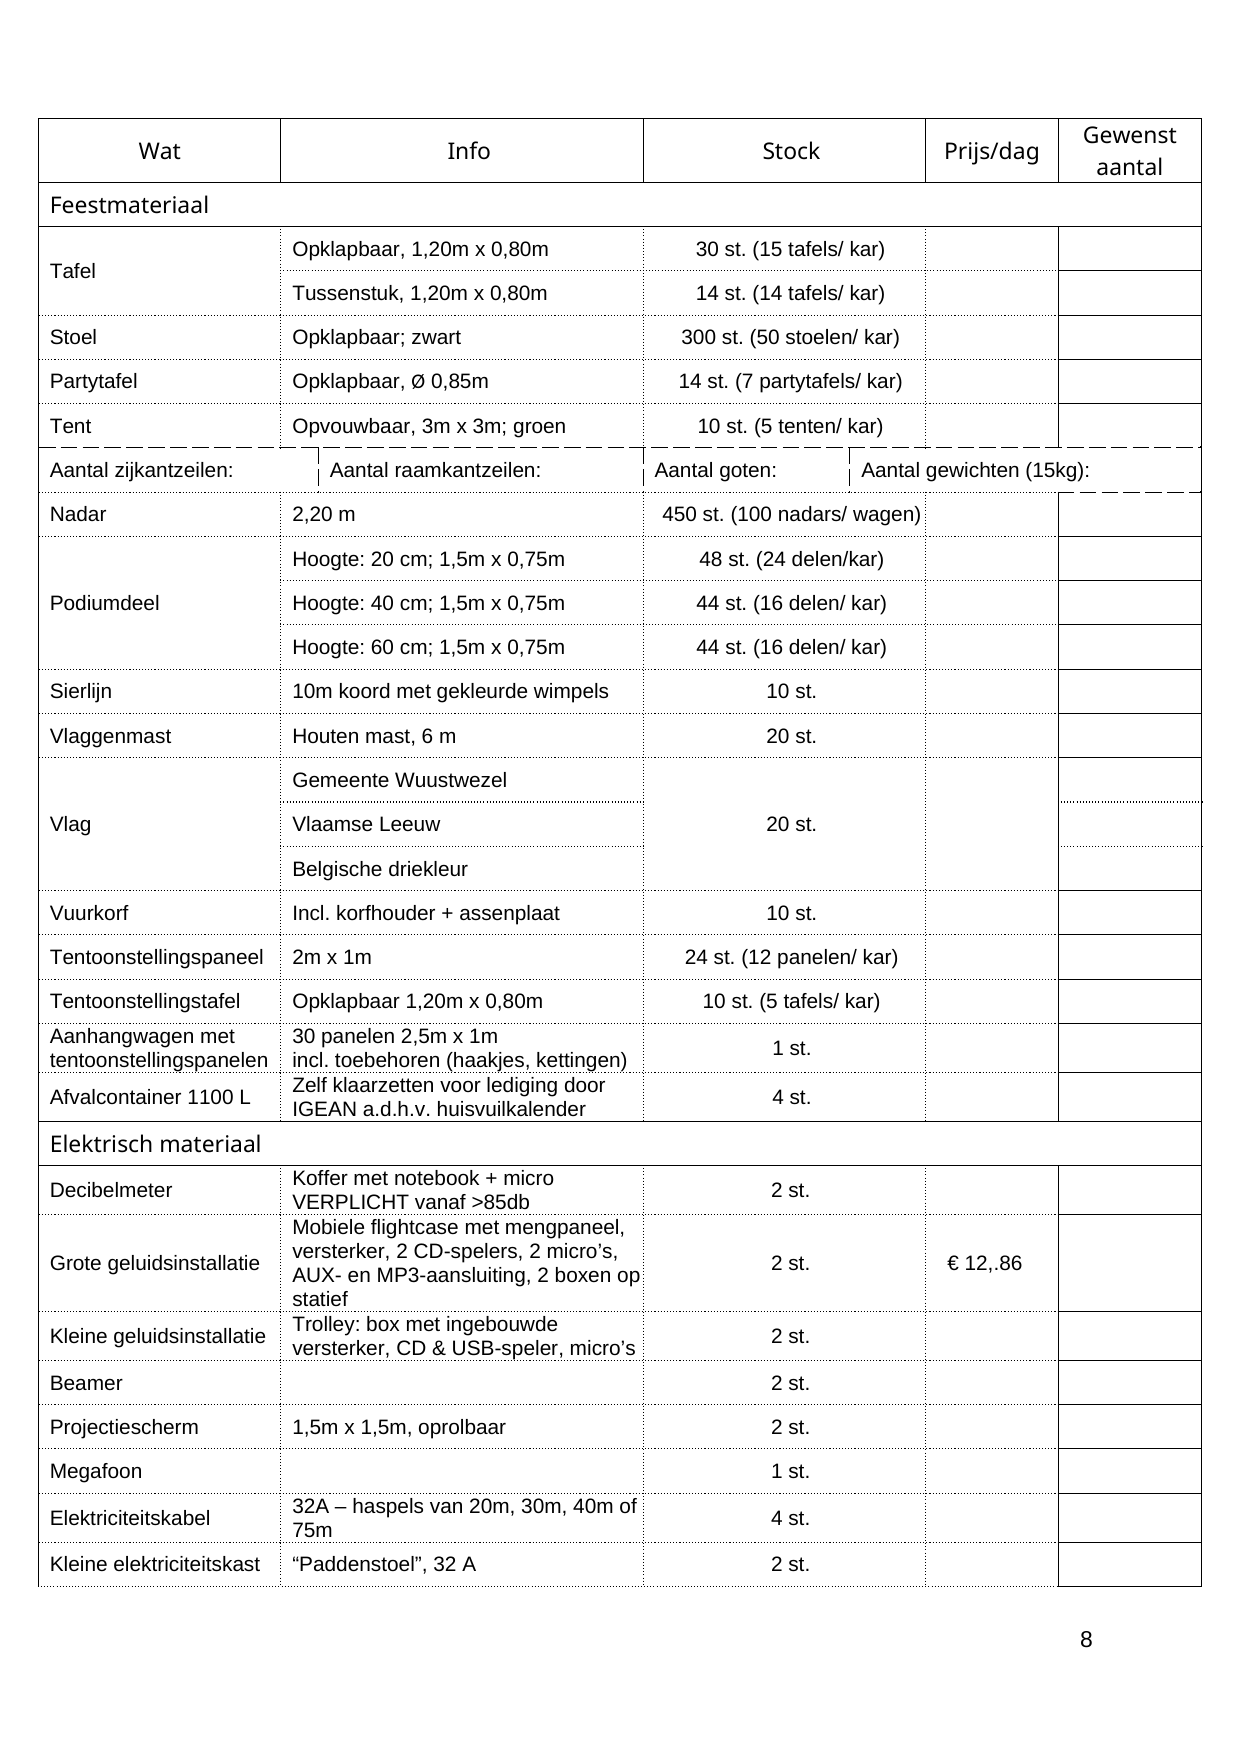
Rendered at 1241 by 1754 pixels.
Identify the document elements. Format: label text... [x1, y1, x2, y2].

table_cell € 0,41 [925, 580, 1058, 624]
table_cell [1059, 1543, 1201, 1586]
table_cell 14 st. (7 partytafels/ kar) [643, 359, 925, 403]
table_cell Grote geluidsinstallatie [39, 1214, 281, 1311]
table_cell € 7,95 [925, 403, 1058, 447]
table_cell “Paddenstoel”, 32 A [281, 1542, 643, 1586]
table_cell Aantal gewichten (15kg): [850, 447, 1130, 492]
table_cell Elektrisch materiaal [39, 1122, 1201, 1165]
table_cell 2 st. [643, 1166, 925, 1214]
table_header Prijs/dag [926, 119, 1058, 182]
table_cell 10m koord met gekleurde wimpels [281, 669, 643, 713]
table_cell € 1,58 [925, 270, 1058, 314]
table_cell [1059, 316, 1201, 359]
table_cell Houten mast, 6 m [281, 713, 643, 757]
table_cell 300 st. (50 stoelen/ kar) [643, 315, 925, 359]
table_cell € 6,43 [925, 1166, 1058, 1214]
table_cell € 6,43 [925, 1311, 1058, 1360]
table_cell € 0,41 [925, 315, 1058, 359]
table_cell Tussenstuk, 1,20m x 0,80m [281, 270, 643, 314]
table_cell € 1,58 [925, 227, 1058, 270]
table_cell € 4,79 [925, 1448, 1058, 1493]
table_cell € 6,43 [925, 1542, 1058, 1586]
table_cell € 19,88 [925, 1023, 1058, 1072]
table_cell € 0,82 [925, 713, 1058, 757]
table_cell 10 st. [643, 669, 925, 713]
table_cell [1059, 1024, 1201, 1072]
table_cell Hoogte: 40 cm; 1,5m x 0,75m [281, 580, 643, 624]
table_cell [1059, 1361, 1201, 1404]
table_cell 48 st. (24 delen/kar) [643, 536, 925, 580]
table_cell 1 st. [643, 1448, 925, 1493]
table_cell Opklapbaar 1,20m x 0,80m [281, 979, 643, 1023]
table_cell [259, 447, 318, 492]
table_cell € 0,41 [925, 979, 1058, 1023]
table_cell 24 st. (12 panelen/ kar) [643, 934, 925, 978]
table_cell 44 st. (16 delen/ kar) [643, 580, 925, 624]
table_cell Vlag [39, 757, 281, 890]
table_cell Elektriciteitskabel [39, 1493, 281, 1542]
table_cell [791, 447, 850, 492]
table_cell € 4,79 [925, 1404, 1058, 1448]
table_cell € 1,58 [925, 890, 1058, 934]
table_cell [1059, 891, 1201, 934]
table_cell € 0,82 [925, 757, 1058, 890]
table_cell Mobiele flightcase met mengpaneel, versterker, 2 CD-spelers, 2 micro’s, AUX- en MP3-aansluiting, 2 boxen op statief [281, 1214, 643, 1311]
table_cell [1059, 227, 1201, 270]
table_cell Projectiescherm [39, 1404, 281, 1448]
table_cell € 0,41 [925, 624, 1058, 669]
table_cell Nadar [39, 492, 281, 536]
table_cell [1059, 1405, 1201, 1448]
table_cell Trolley: box met ingebouwde versterker, CD & USB-speler, micro’s [281, 1311, 643, 1360]
table_cell Afvalcontainer 1100 L [39, 1072, 281, 1121]
table_cell 2,20 m [281, 492, 643, 536]
table_cell [1059, 670, 1201, 713]
table_cell € 12,86 [925, 1493, 1058, 1542]
table_cell € 0,82 [925, 669, 1058, 713]
table_cell [1059, 404, 1201, 447]
table_header Stock [644, 119, 925, 182]
table_cell Hoogte: 60 cm; 1,5m x 0,75m [281, 624, 643, 669]
table_cell [569, 447, 643, 492]
table_cell Stoel [39, 315, 281, 359]
table_cell Vlaamse Leeuw [281, 801, 643, 846]
table_cell [1059, 492, 1201, 536]
table_cell Hoogte: 20 cm; 1,5m x 0,75m [281, 536, 643, 580]
table_cell 1,5m x 1,5m, oprolbaar [281, 1404, 643, 1448]
table_cell Zelf klaarzetten voor lediging door IGEAN a.d.h.v. huisvuilkalender [281, 1072, 643, 1121]
table_cell Tent [39, 403, 281, 447]
table_cell [281, 1360, 643, 1404]
table_cell € 12,.86 [925, 1214, 1058, 1311]
table_cell Gemeente Wuustwezel [281, 757, 643, 801]
table_cell [1059, 625, 1201, 669]
table_cell 30 st. (15 tafels/ kar) [643, 227, 925, 270]
table_cell 1 st. [643, 1023, 925, 1072]
table_cell € 0,41 [925, 934, 1058, 978]
table_cell [281, 1448, 643, 1493]
table_cell 44 st. (16 delen/ kar) [643, 624, 925, 669]
table_cell 20 st. [643, 757, 925, 890]
table_cell 20 st. [643, 713, 925, 757]
table_cell 2 st. [643, 1311, 925, 1360]
table_cell [1059, 271, 1201, 314]
table_cell Decibelmeter [39, 1166, 281, 1214]
table_cell € 0,41 [925, 536, 1058, 580]
table_cell Afrekening via IGEAN [925, 1072, 1058, 1121]
table_cell € 12,86 [925, 1360, 1058, 1404]
table_cell Tentoonstellingstafel [39, 979, 281, 1023]
table_cell 2 st. [643, 1542, 925, 1586]
table_cell [1059, 1073, 1201, 1121]
table_cell Podiumdeel [39, 536, 281, 669]
table_cell [1059, 980, 1201, 1023]
table_cell Kleine elektriciteitskast [39, 1542, 281, 1586]
table_cell Koffer met notebook + micro VERPLICHT vanaf >85db [281, 1166, 643, 1214]
table_cell 2 st. [643, 1360, 925, 1404]
table_cell Belgische driekleur [281, 846, 643, 890]
table_cell [1059, 935, 1201, 978]
table_cell 450 st. (100 nadars/ wagen) [643, 492, 925, 536]
table_cell Tentoonstellingspaneel [39, 934, 281, 978]
table_cell Beamer [39, 1360, 281, 1404]
table_cell Megafoon [39, 1448, 281, 1493]
table_cell [1059, 714, 1201, 757]
table_cell [1059, 758, 1201, 801]
table_cell € 1,58 [925, 359, 1058, 403]
table_cell [1059, 1312, 1201, 1360]
table_cell [1059, 1449, 1201, 1493]
table_cell Aantal raamkantzeilen: [318, 447, 569, 492]
table_cell Partytafel [39, 359, 281, 403]
table_cell [1130, 447, 1201, 492]
table_cell [1059, 581, 1201, 624]
table_cell Vlaggenmast [39, 713, 281, 757]
table_cell 10 st. (5 tenten/ kar) [643, 403, 925, 447]
table_cell Opklapbaar, Ø 0,85m [281, 359, 643, 403]
table_cell Vuurkorf [39, 890, 281, 934]
table_cell [1059, 1166, 1201, 1214]
table_cell Tafel [39, 227, 281, 314]
table_cell 4 st. [643, 1493, 925, 1542]
table_cell 14 st. (14 tafels/ kar) [643, 270, 925, 314]
table_cell Feestmateriaal [39, 183, 1201, 226]
table_cell [1059, 360, 1201, 403]
table_cell 2m x 1m [281, 934, 643, 978]
table_cell [1059, 537, 1201, 580]
table_cell 2 st. [643, 1404, 925, 1448]
table_cell Sierlijn [39, 669, 281, 713]
table_cell Kleine geluidsinstallatie [39, 1311, 281, 1360]
table_cell Opklapbaar, 1,20m x 0,80m [281, 227, 643, 270]
table_cell 30 panelen 2,5m x 1m incl. toebehoren (haakjes, kettingen) [281, 1023, 643, 1072]
table_cell Opvouwbaar, 3m x 3m; groen [281, 403, 643, 447]
table_cell [1059, 1494, 1201, 1542]
table_cell 4 st. [643, 1072, 925, 1121]
table_cell 32A – haspels van 20m, 30m, 40m of 75m [281, 1493, 643, 1542]
table_cell [1059, 1215, 1201, 1311]
table_cell 10 st. [643, 890, 925, 934]
table_cell Opklapbaar; zwart [281, 315, 643, 359]
table_cell Aantal zijkantzeilen: [39, 447, 259, 492]
table_header Info [281, 119, 643, 182]
table_cell 10 st. (5 tafels/ kar) [643, 979, 925, 1023]
table_cell Incl. korfhouder + assenplaat [281, 890, 643, 934]
table_header Wat [39, 119, 280, 182]
table_cell € 0,41 [925, 492, 1058, 536]
table_cell Aantal goten: [643, 447, 791, 492]
table_cell [1059, 846, 1201, 890]
table_cell 2 st. [643, 1214, 925, 1311]
table_cell Aanhangwagen met tentoonstellingspanelen [39, 1023, 281, 1072]
table_cell [1059, 801, 1201, 846]
table_header Gewenst aantal [1059, 119, 1201, 182]
